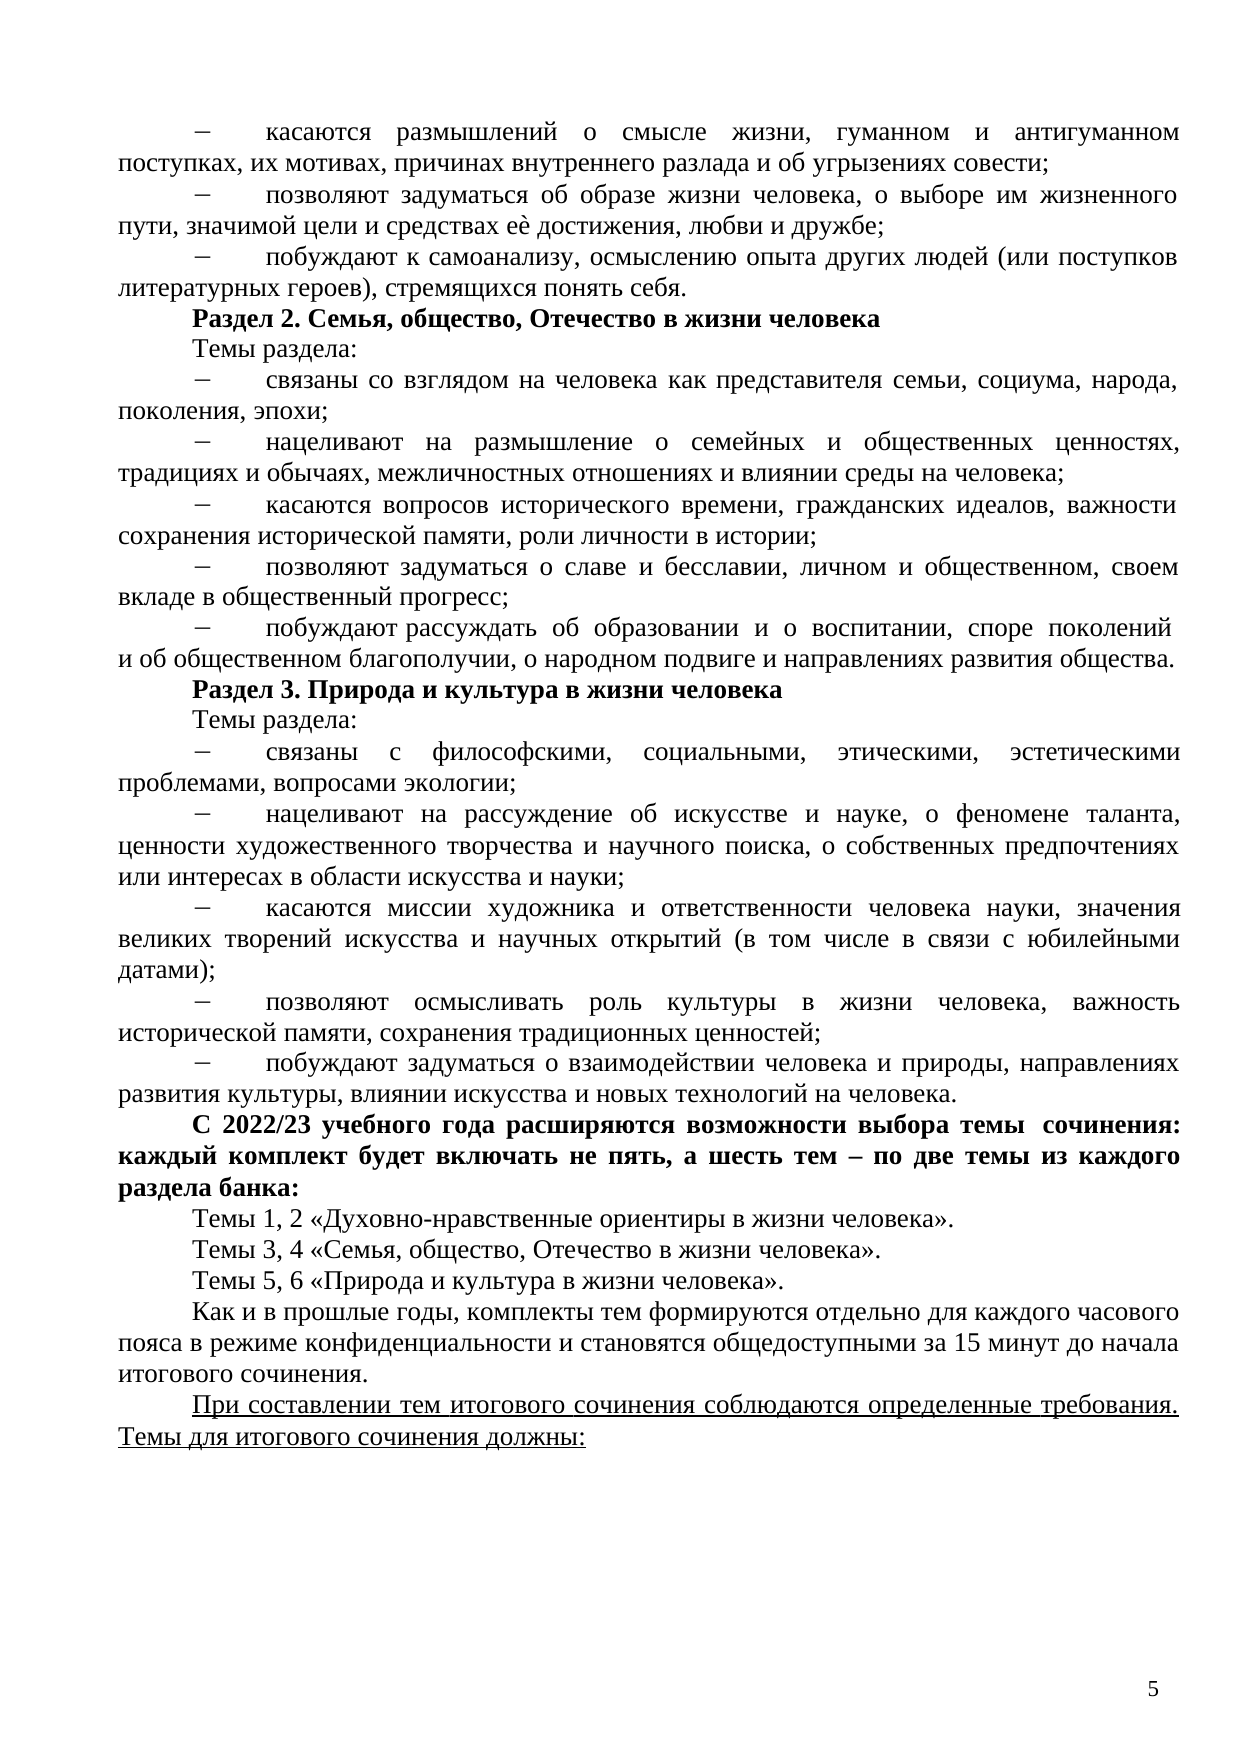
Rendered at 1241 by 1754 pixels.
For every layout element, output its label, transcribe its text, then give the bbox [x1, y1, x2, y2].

list побуждают рассуждать об образовании и о воспитании, споре поколений и об общественном благополучии, о народном подвиге и направлениях развития общества. [118, 612, 1181, 673]
list побуждают к самоанализу, осмыслению опыта других людей (или поступков литературных героев), стремящихся понять себя. [118, 240, 1180, 302]
text Темы 5, 6 «Природа и культура в жизни человека». [192, 1264, 1205, 1295]
text Как и в прошлые годы, комплекты тем формируются отдельно для каждого часового пояса в режиме конфиденциальности и становятся общедоступными за 15 минут до начала итогового сочинения. [118, 1295, 1181, 1389]
list побуждают задуматься о взаимодействии человека и природы, направлениях развития культуры, влиянии искусства и новых технологий на человека. [118, 1047, 1181, 1108]
list касаются размышлений о смысле жизни, гуманном и антигуманном поступках, их мотивах, причинах внутреннего разлада и об угрызениях совести; [118, 115, 1181, 178]
subtitle Раздел 3. Природа и культура в жизни человека [192, 673, 1205, 704]
list нацеливают на размышление о семейных и общественных ценностях, традициях и обычаях, межличностных отношениях и влиянии среды на человека; [118, 426, 1181, 487]
list связаны со взглядом на человека как представителя семьи, социума, народа, поколения, эпохи; [118, 364, 1180, 426]
text Темы раздела: [192, 704, 1205, 735]
list связаны с философскими, социальными, этическими, эстетическими проблемами, вопросами экологии; [118, 735, 1181, 797]
subtitle Раздел 2. Семья, общество, Отечество в жизни человека [192, 302, 1205, 333]
text С 2022/23 учебного года расширяются возможности выбора темы сочинения: каждый комплект будет включать не пять, а шесть тем – по две темы из каждого раздела банка: [118, 1108, 1181, 1202]
list касаются вопросов исторического времени, гражданских идеалов, важности сохранения исторической памяти, роли личности в истории; [118, 488, 1181, 550]
list нацеливают на рассуждение об искусстве и науке, о феномене таланта, ценности художественного творчества и научного поиска, о собственных предпочтениях или интересах в области искусства и науки; [118, 797, 1181, 891]
text При составлении тем итогового сочинения соблюдаются определенные требования. [192, 1389, 1205, 1419]
list касаются миссии художника и ответственности человека науки, значения великих творений искусства и научных открытий (в том числе в связи с юбилейными датами); [118, 891, 1181, 984]
text Темы для итогового сочинения должны: [118, 1420, 1205, 1451]
list позволяют задуматься о славе и бесславии, личном и общественном, своем вкладе в общественный прогресс; [118, 550, 1181, 612]
text Темы раздела: [192, 333, 1205, 364]
text Темы 1, 2 «Духовно-нравственные ориентиры в жизни человека». Темы 3, 4 «Семья, общество, Отечество в жизни человека». [192, 1202, 957, 1264]
list позволяют осмысливать роль культуры в жизни человека, важность исторической памяти, сохранения традиционных ценностей; [118, 984, 1180, 1047]
list позволяют задуматься об образе жизни человека, о выборе им жизненного пути, значимой цели и средствах еѐ достижения, любви и дружбе; [118, 178, 1180, 240]
